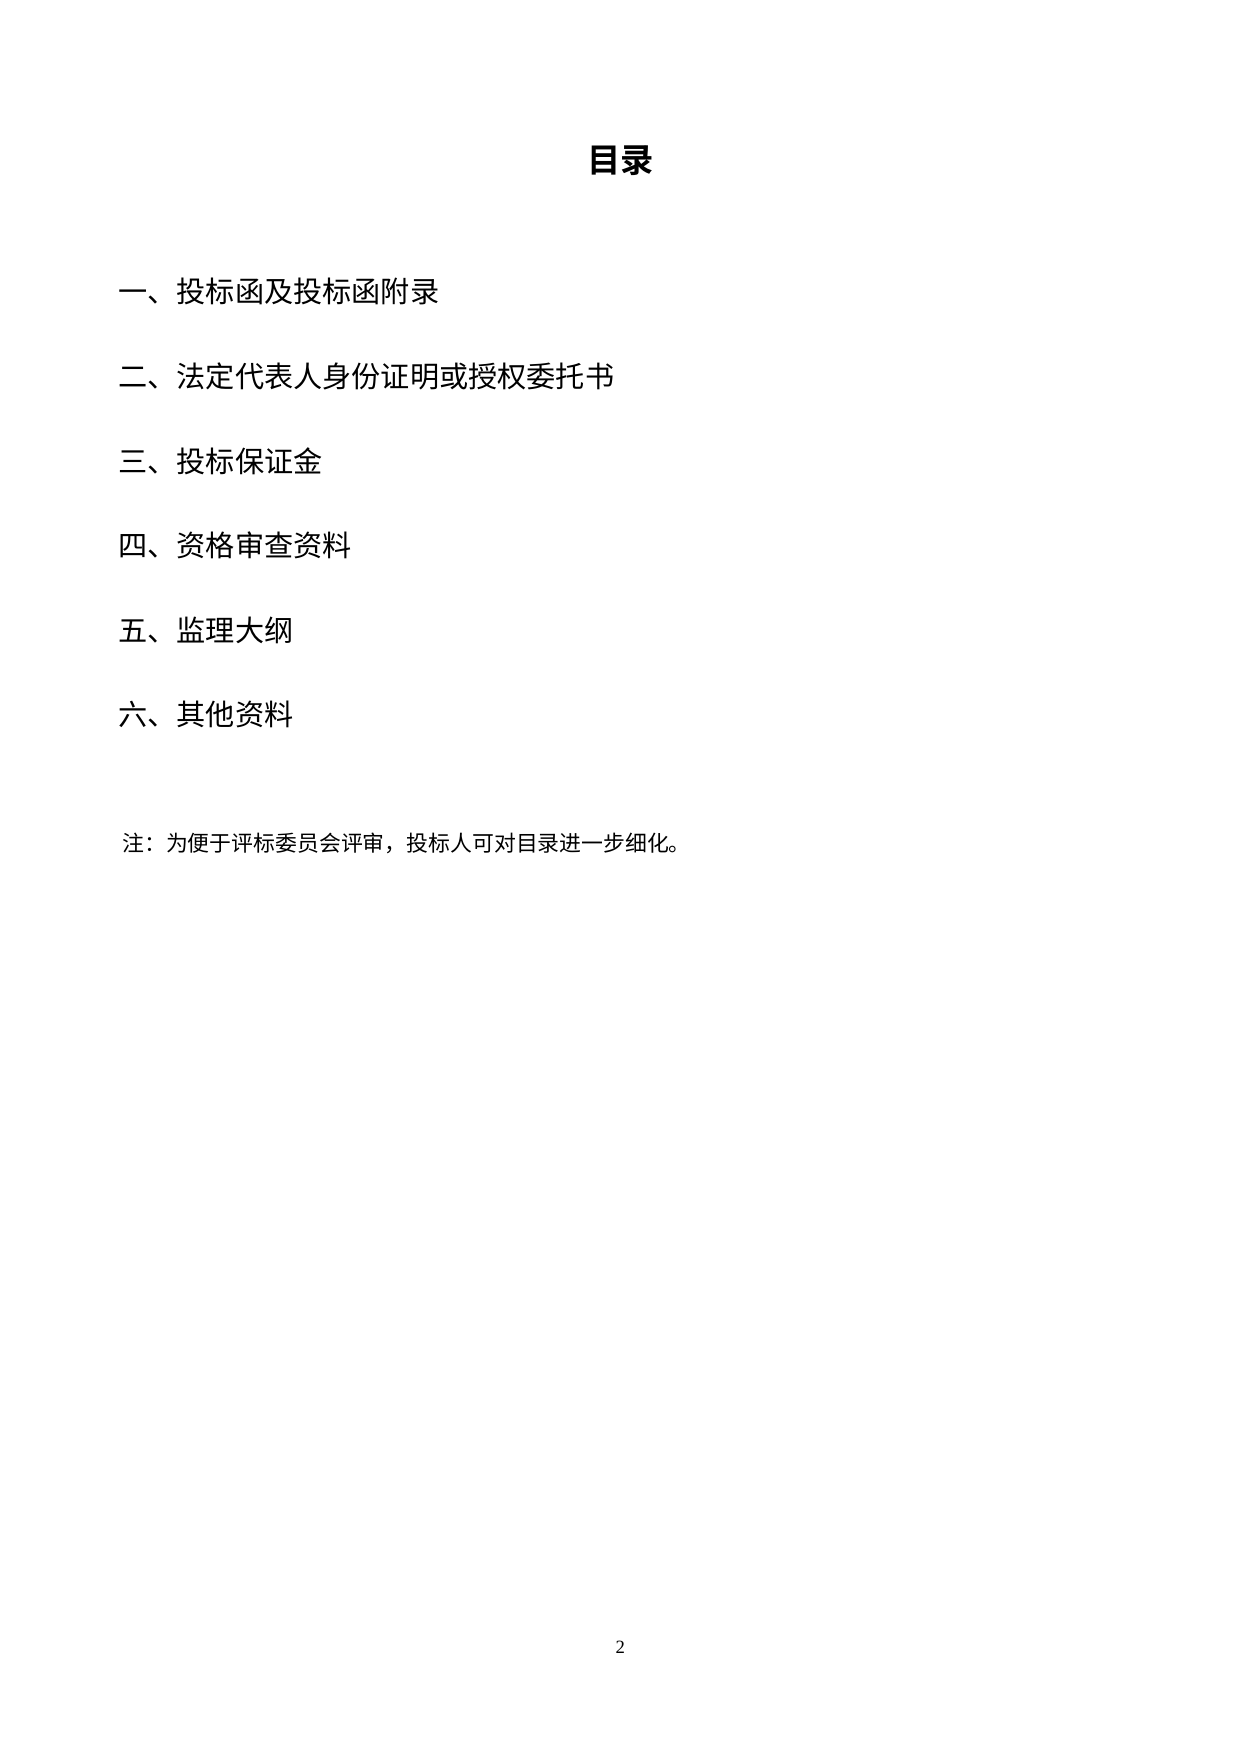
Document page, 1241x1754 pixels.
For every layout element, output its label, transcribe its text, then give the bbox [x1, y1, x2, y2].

text 四、资格审查资料 [118, 523, 1122, 565]
text 一、投标函及投标函附录 [118, 269, 1122, 311]
subtitle 目录 [118, 133, 1122, 182]
text 六、其他资料 [118, 692, 1122, 734]
text 注：为便于评标委员会评审，投标人可对目录进一步细化。 [122, 828, 1122, 857]
text 五、监理大纲 [118, 607, 1122, 649]
text 三、投标保证金 [118, 438, 1122, 480]
text 二、法定代表人身份证明或授权委托书 [118, 353, 1122, 396]
